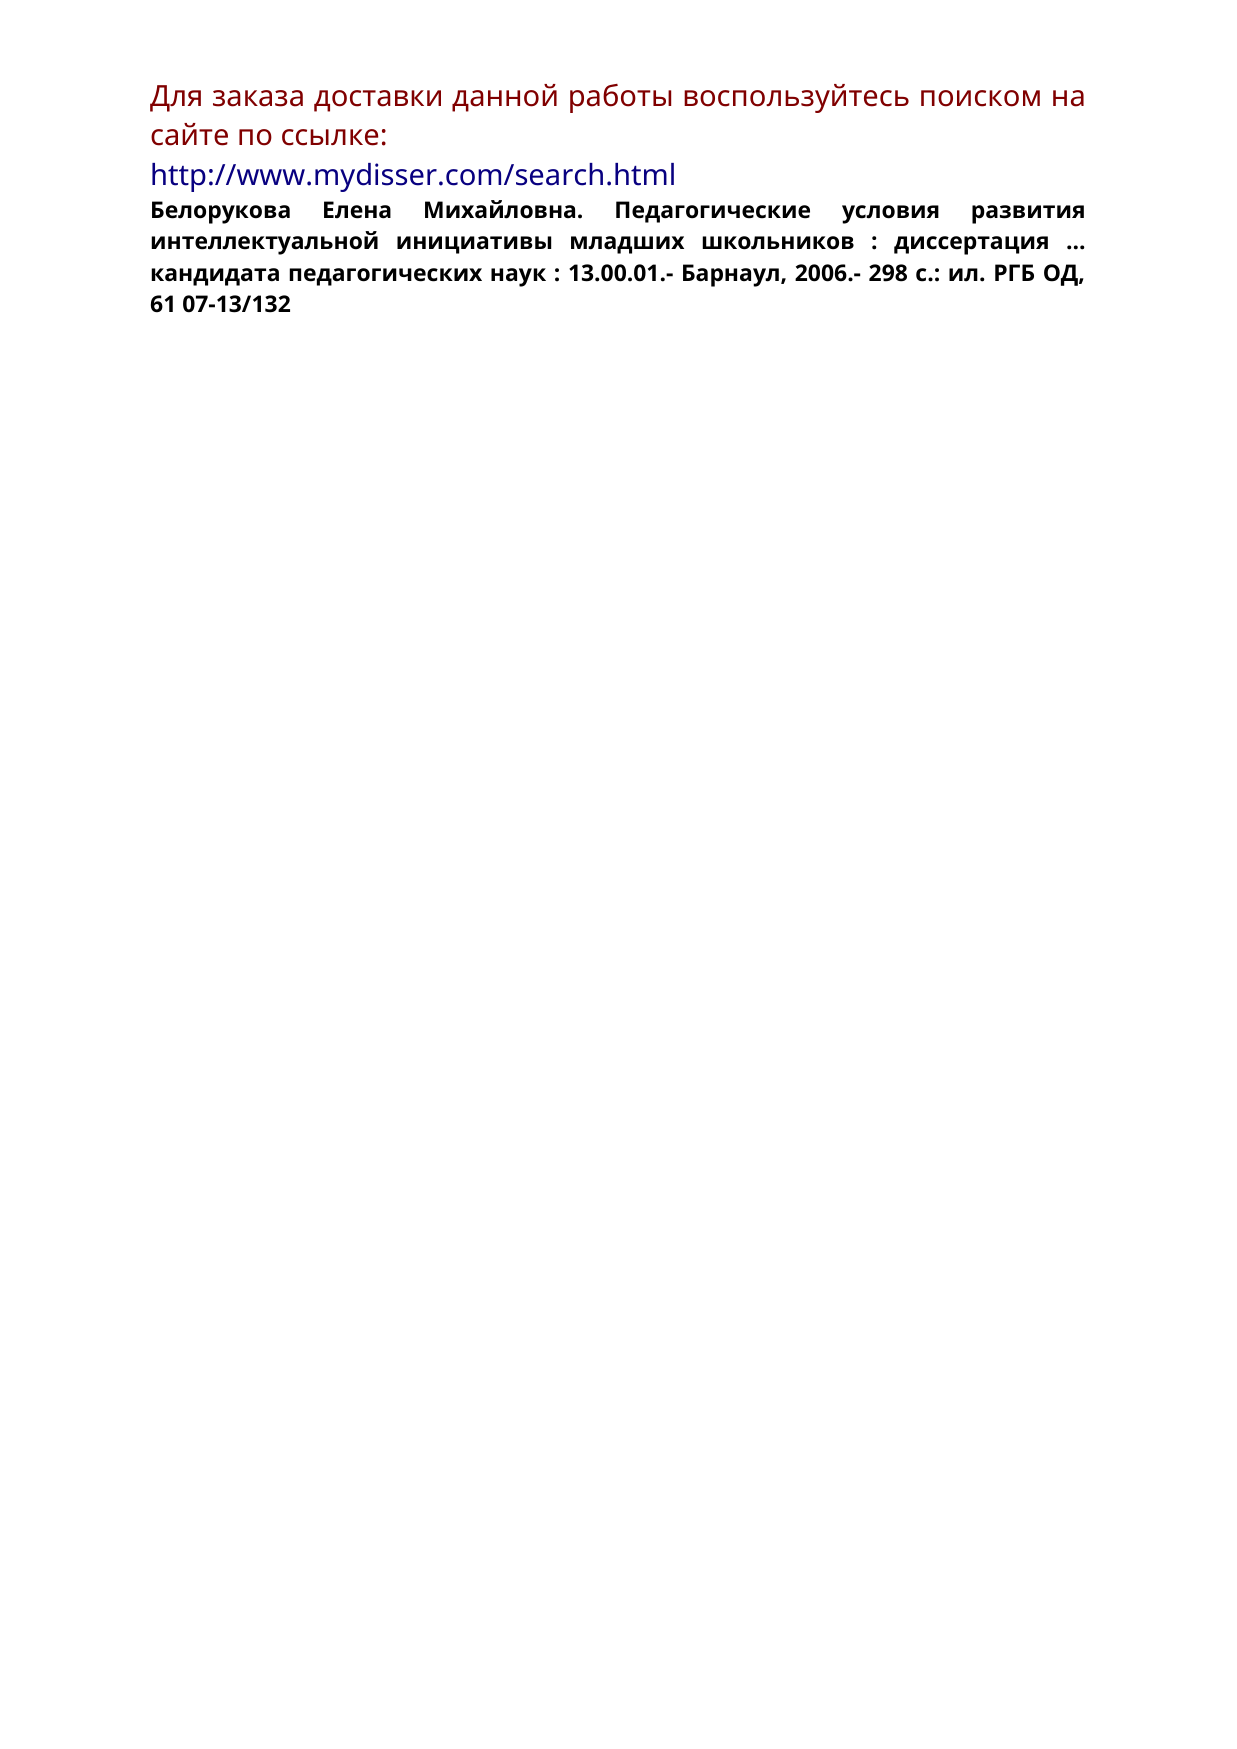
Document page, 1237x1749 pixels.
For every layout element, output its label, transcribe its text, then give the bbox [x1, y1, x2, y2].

text Белорукова Елена Михайловна. Педагогические условия развития интеллектуальной инициативы младших школьников : диссертация ... кандидата педагогических наук : 13.00.01.- Барнаул, 2006.- 298 с.: ил. РГБ ОД, 61 07-13/132 [150, 194, 1086, 319]
